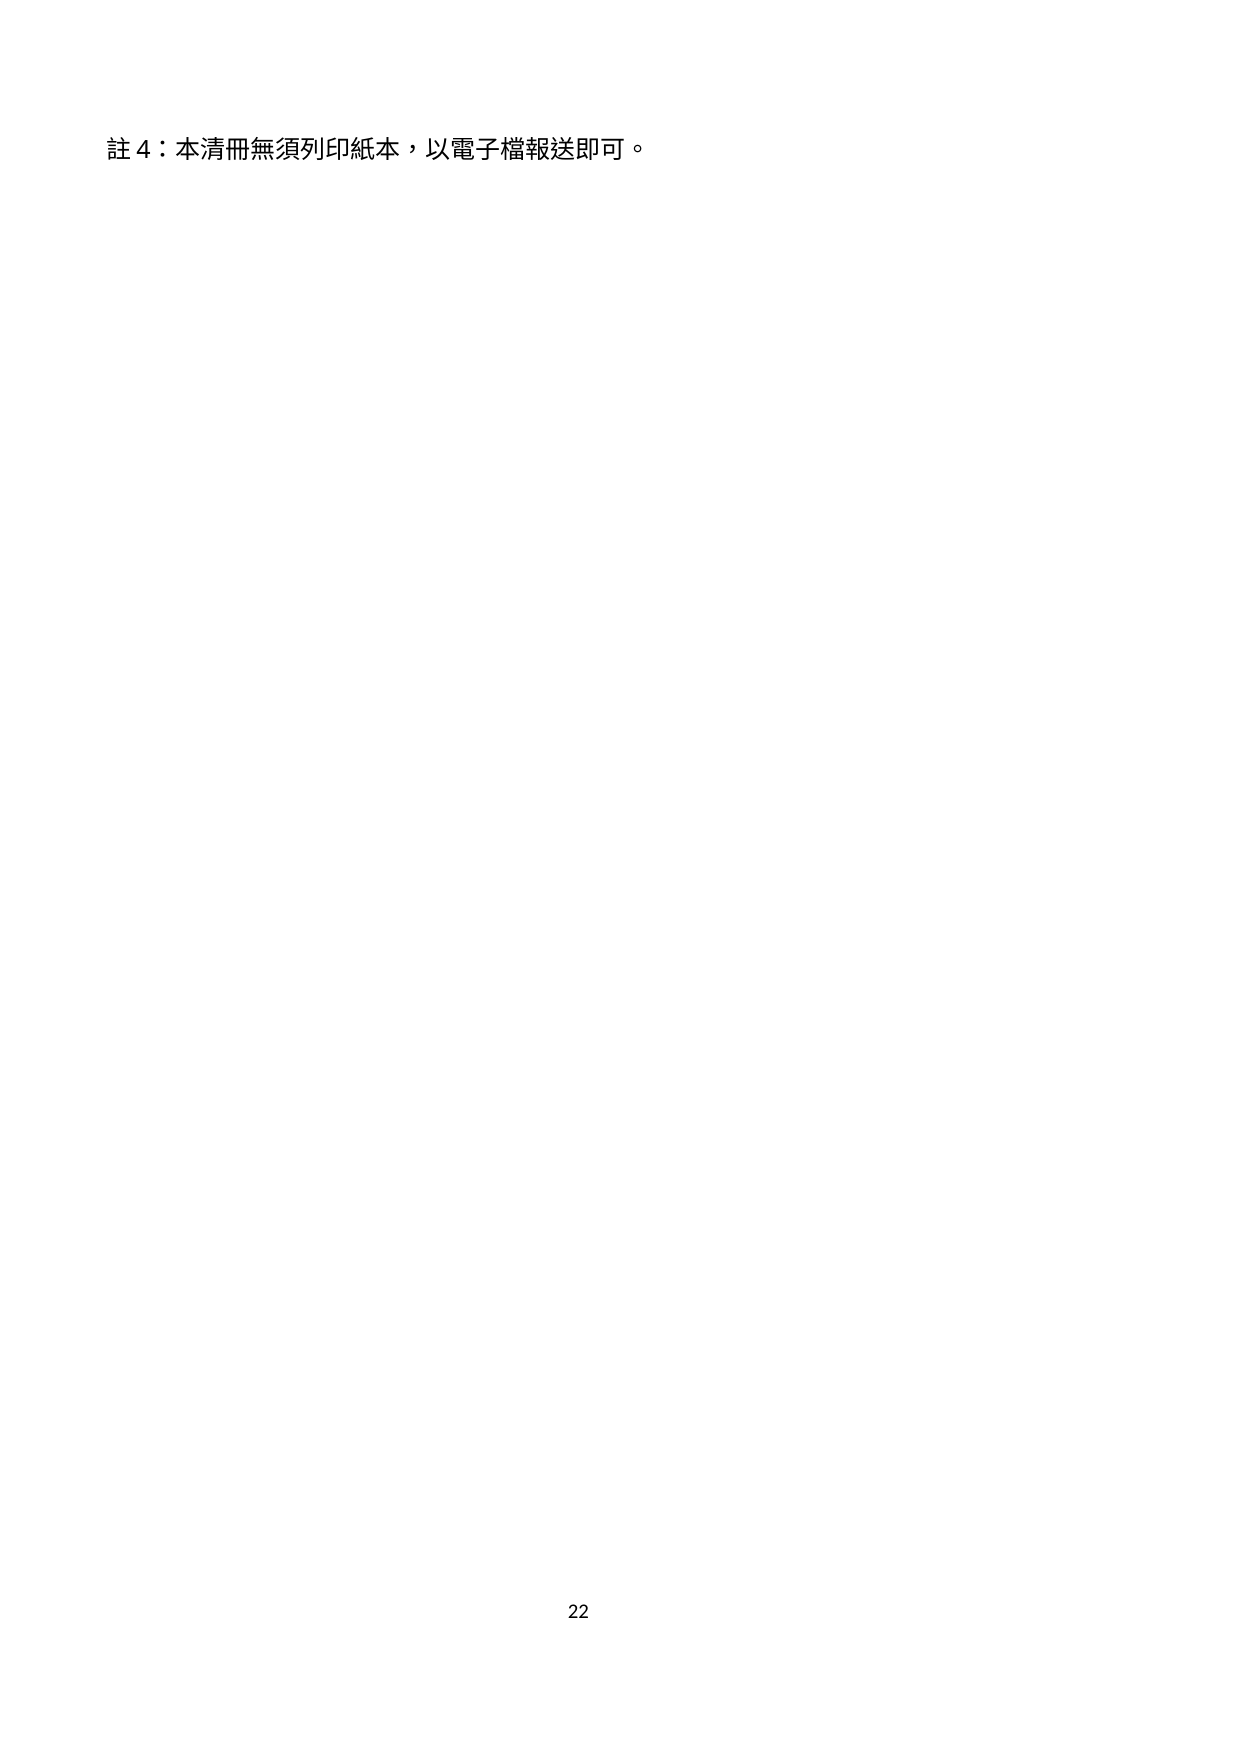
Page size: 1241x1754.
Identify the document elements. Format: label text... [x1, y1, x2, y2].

table_cell 註4：本清冊無須列印紙本，以電子檔報送即可。 [103, 125, 1122, 170]
